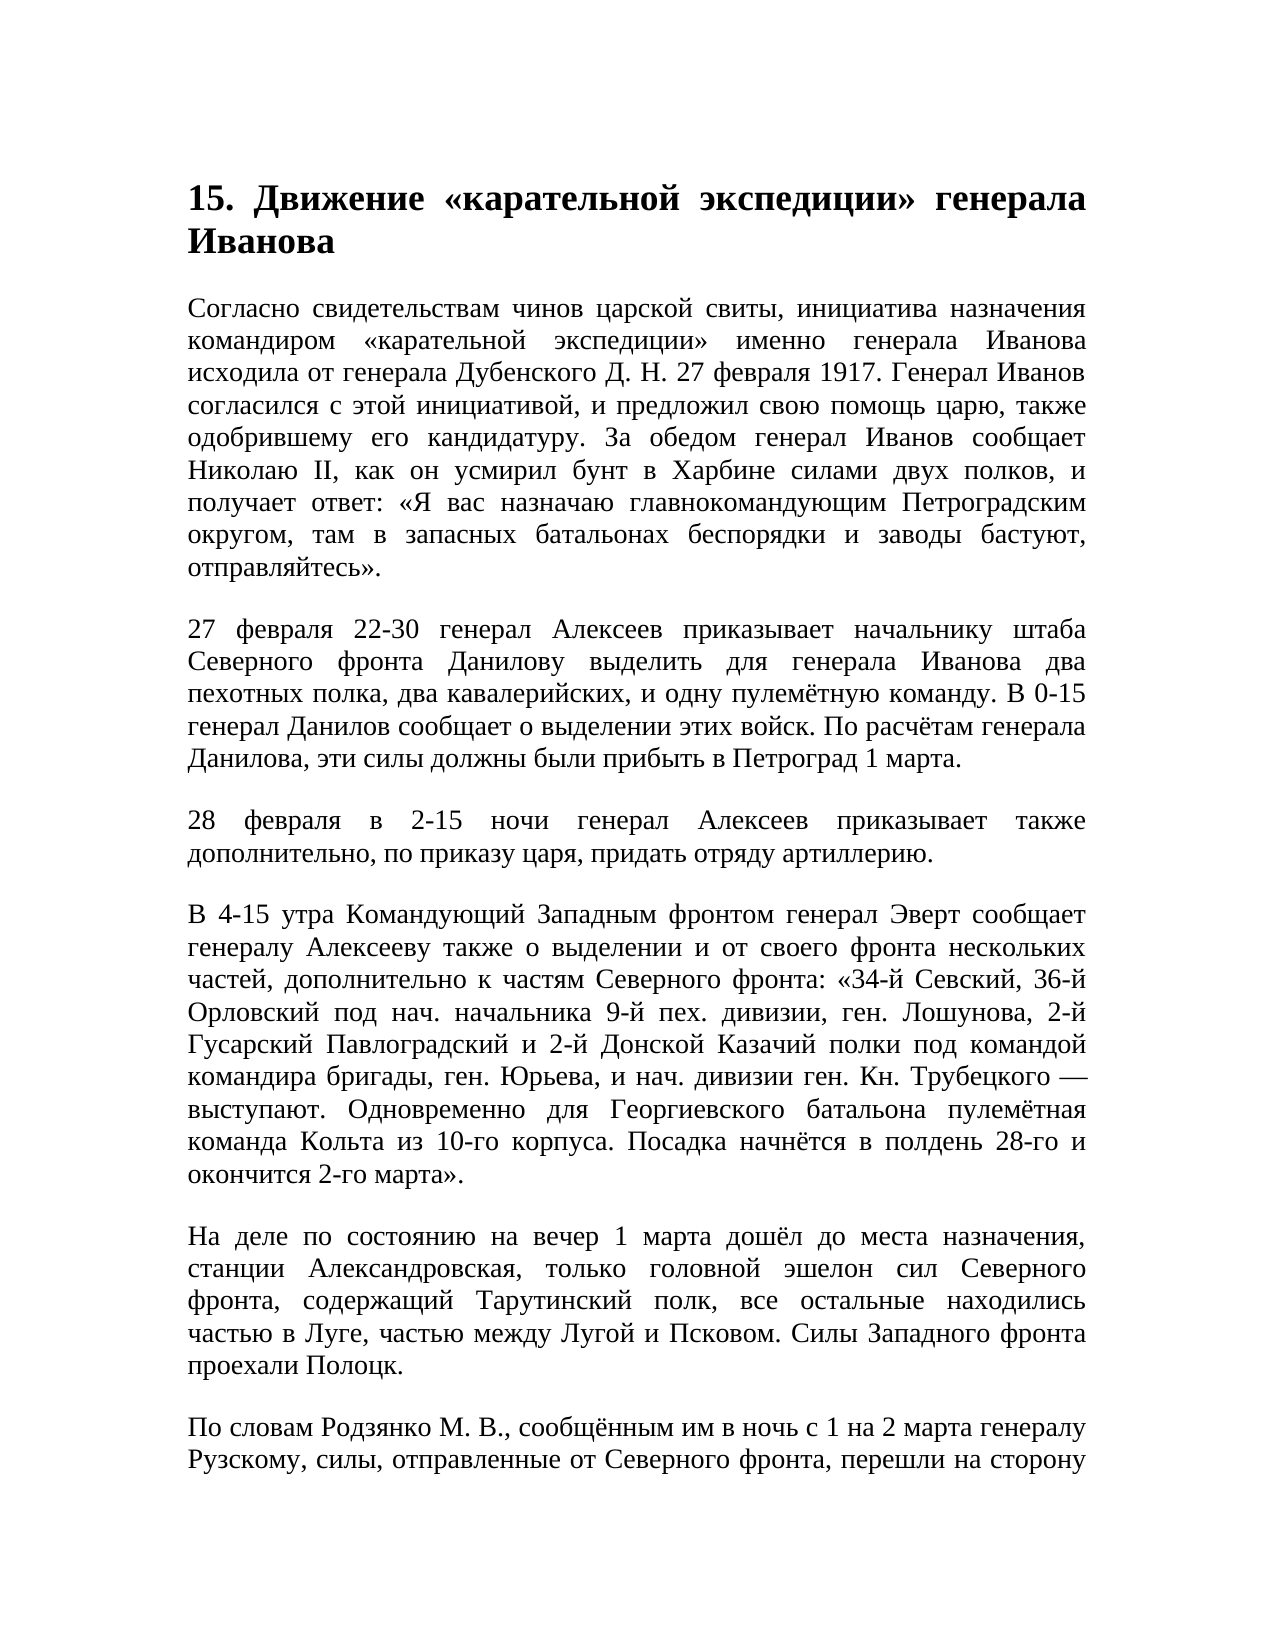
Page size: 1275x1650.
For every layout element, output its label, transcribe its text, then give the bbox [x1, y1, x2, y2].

text На деле по состоянию на вечер 1 марта дошёл до места назначения, станции Александровская, только головной эшелон сил Северного фронта, содержащий Тарутинский полк, все остальные находились частью в Луге, частью между Лугой и Псковом. Силы Западного фронта проехали Полоцк. [187, 1218, 1087, 1381]
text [187, 1410, 1087, 1475]
text 28 февраля в 2-15 ночи генерал Алексеев приказывает также дополнительно, по приказу царя, придать отряду артиллерию. [187, 803, 1087, 868]
text 27 февраля 22-30 генерал Алексеев приказывает начальнику штаба Северного фронта Данилову выделить для генерала Иванова два пехотных полка, два кавалерийских, и одну пулемётную команду. В 0-15 генерал Данилов сообщает о выделении этих войск. По расчётам генерала Данилова, эти силы должны были прибыть в Петроград 1 марта. [187, 612, 1087, 774]
text Согласно свидетельствам чинов царской свиты, инициатива назначения командиром «карательной экспедиции» именно генерала Иванова исходила от генерала Дубенского Д. Н. 27 февраля 1917. Генерал Иванов согласился с этой инициативой, и предложил свою помощь царю, также одобрившему его кандидатуру. За обедом генерал Иванов сообщает Николаю II, как он усмирил бунт в Харбине силами двух полков, и получает ответ: «Я вас назначаю главнокомандующим Петроградским округом, там в запасных батальонах беспорядки и заводы бастуют, отправляйтесь». [187, 291, 1087, 582]
list 15. Движение «карательной экспедиции» генерала Иванова [187, 175, 1087, 261]
text В 4-15 утра Командующий Западным фронтом генерал Эверт сообщает генералу Алексееву также о выделении и от своего фронта нескольких частей, дополнительно к частям Северного фронта: «34-й Севский, 36-й Орловский под нач. начальника 9-й пех. дивизии, ген. Лошунова, 2-й Гусарский Павлоградский и 2-й Донской Казачий полки под командой командира бригады, ген. Юрьева, и нач. дивизии ген. Кн. Трубецкого — выступают. Одновременно для Георгиевского батальона пулемётная команда Кольта из 10-го корпуса. Посадка начнётся в полдень 28-го и окончится 2-го марта». [187, 897, 1087, 1189]
